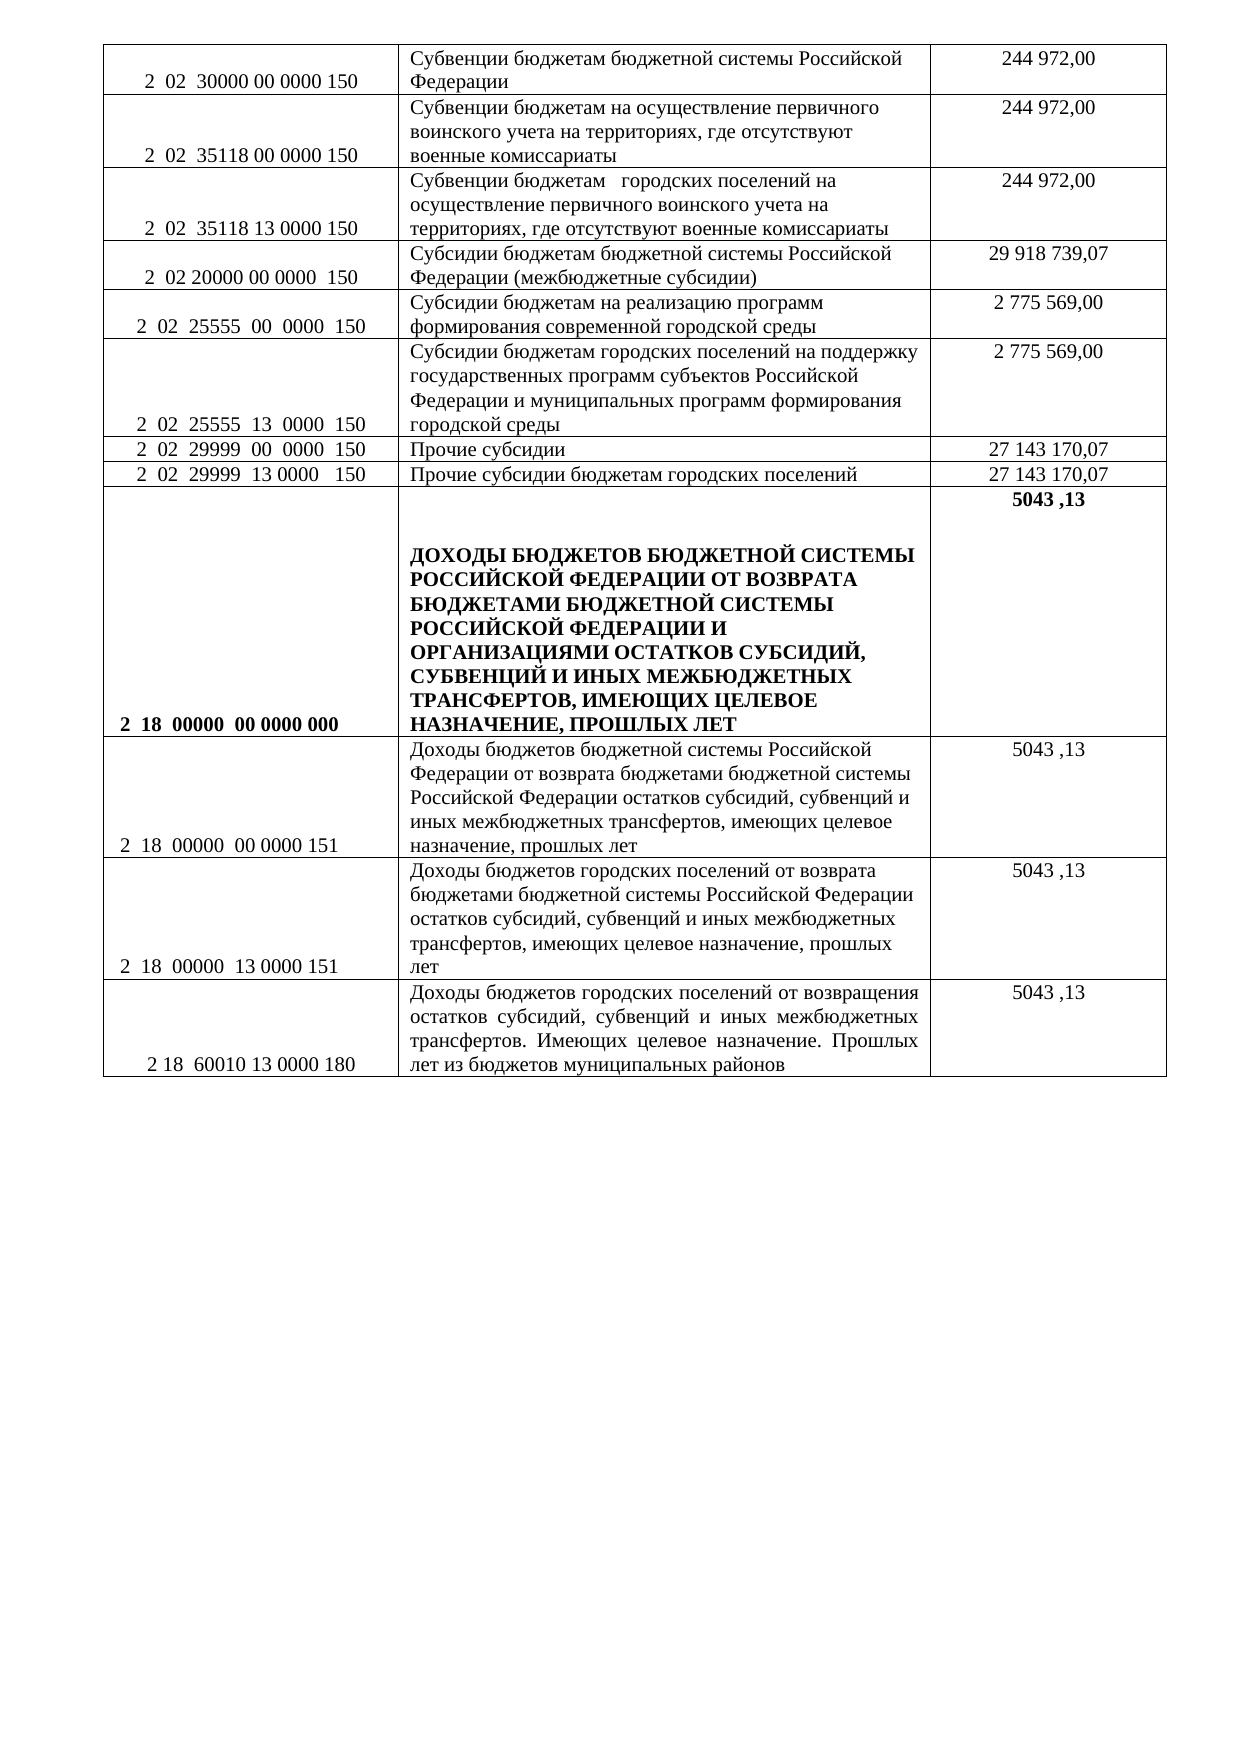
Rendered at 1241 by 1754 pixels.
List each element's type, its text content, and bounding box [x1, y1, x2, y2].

table_cell 2 02 29999 00 0000 150 [104, 437, 398, 461]
table_cell 2 02 25555 00 0000 150 [104, 290, 398, 338]
table_cell 2 18 60010 13 0000 180 [104, 980, 398, 1076]
table_cell 2 18 00000 13 0000 151 [104, 858, 398, 978]
table_cell 27 143 170,07 [931, 437, 1166, 461]
table_cell 2 02 30000 00 0000 150 [104, 45, 398, 93]
table_cell 5043 ,13 [931, 980, 1166, 1076]
table_cell 2 02 29999 13 0000 150 [104, 462, 398, 486]
table_cell 29 918 739,07 [931, 241, 1166, 289]
table_cell Субвенции бюджетам бюджетной системы Российской Федерации [399, 45, 930, 93]
table_cell 244 972,00 [931, 168, 1166, 240]
table_cell 5043 ,13 [931, 487, 1166, 736]
table_cell 244 972,00 [931, 95, 1166, 167]
table_cell 2 775 569,00 [931, 290, 1166, 338]
table_cell Доходы бюджетов бюджетной системы Российской Федерации от возврата бюджетами бюджетной системы Российской Федерации остатков субсидий, субвенций и иных межбюджетных трансфертов, имеющих целевое назначение, прошлых лет [399, 737, 930, 857]
table_cell 27 143 170,07 [931, 462, 1166, 486]
table_cell Субсидии бюджетам бюджетной системы Российской Федерации (межбюджетные субсидии) [399, 241, 930, 289]
table_cell Прочие субсидии бюджетам городских поселений [399, 462, 930, 486]
table_cell 244 972,00 [931, 45, 1166, 93]
table_cell 2 02 35118 00 0000 150 [104, 95, 398, 167]
table_cell Доходы бюджетов городских поселений от возврата бюджетами бюджетной системы Российской Федерации остатков субсидий, субвенций и иных межбюджетных трансфертов, имеющих целевое назначение, прошлых лет [399, 858, 930, 978]
table_cell 2 775 569,00 [931, 339, 1166, 436]
table_cell 5043 ,13 [931, 737, 1166, 857]
table_cell 2 18 00000 00 0000 151 [104, 737, 398, 857]
table_cell Субсидии бюджетам на реализацию программ формирования современной городской среды [399, 290, 930, 338]
table_cell 2 02 25555 13 0000 150 [104, 339, 398, 436]
table_cell Субвенции бюджетам на осуществление первичного воинского учета на территориях, где отсутствуют военные комиссариаты [399, 95, 930, 167]
table_cell 2 02 20000 00 0000 150 [104, 241, 398, 289]
table_cell 2 18 00000 00 0000 000 [104, 487, 398, 736]
table_cell 5043 ,13 [931, 858, 1166, 978]
table_cell Субвенции бюджетам городских поселений на осуществление первичного воинского учета на территориях, где отсутствуют военные комиссариаты [399, 168, 930, 240]
table_cell ДОХОДЫ БЮДЖЕТОВ БЮДЖЕТНОЙ СИСТЕМЫ РОССИЙСКОЙ ФЕДЕРАЦИИ ОТ ВОЗВРАТА БЮДЖЕТАМИ БЮДЖЕТНОЙ СИСТЕМЫ РОССИЙСКОЙ ФЕДЕРАЦИИ И ОРГАНИЗАЦИЯМИ ОСТАТКОВ СУБСИДИЙ, СУБВЕНЦИЙ И ИНЫХ МЕЖБЮДЖЕТНЫХ ТРАНСФЕРТОВ, ИМЕЮЩИХ ЦЕЛЕВОЕ НАЗНАЧЕНИЕ, ПРОШЛЫХ ЛЕТ [399, 487, 930, 736]
table_cell Доходы бюджетов городских поселений от возвращения остатков субсидий, субвенций и иных межбюджетных трансфертов. Имеющих целевое назначение. Прошлых лет из бюджетов муниципальных районов [399, 980, 930, 1076]
table_cell 2 02 35118 13 0000 150 [104, 168, 398, 240]
table_cell Прочие субсидии [399, 437, 930, 461]
table_cell Субсидии бюджетам городских поселений на поддержку государственных программ субъектов Российской Федерации и муниципальных программ формирования городской среды [399, 339, 930, 436]
